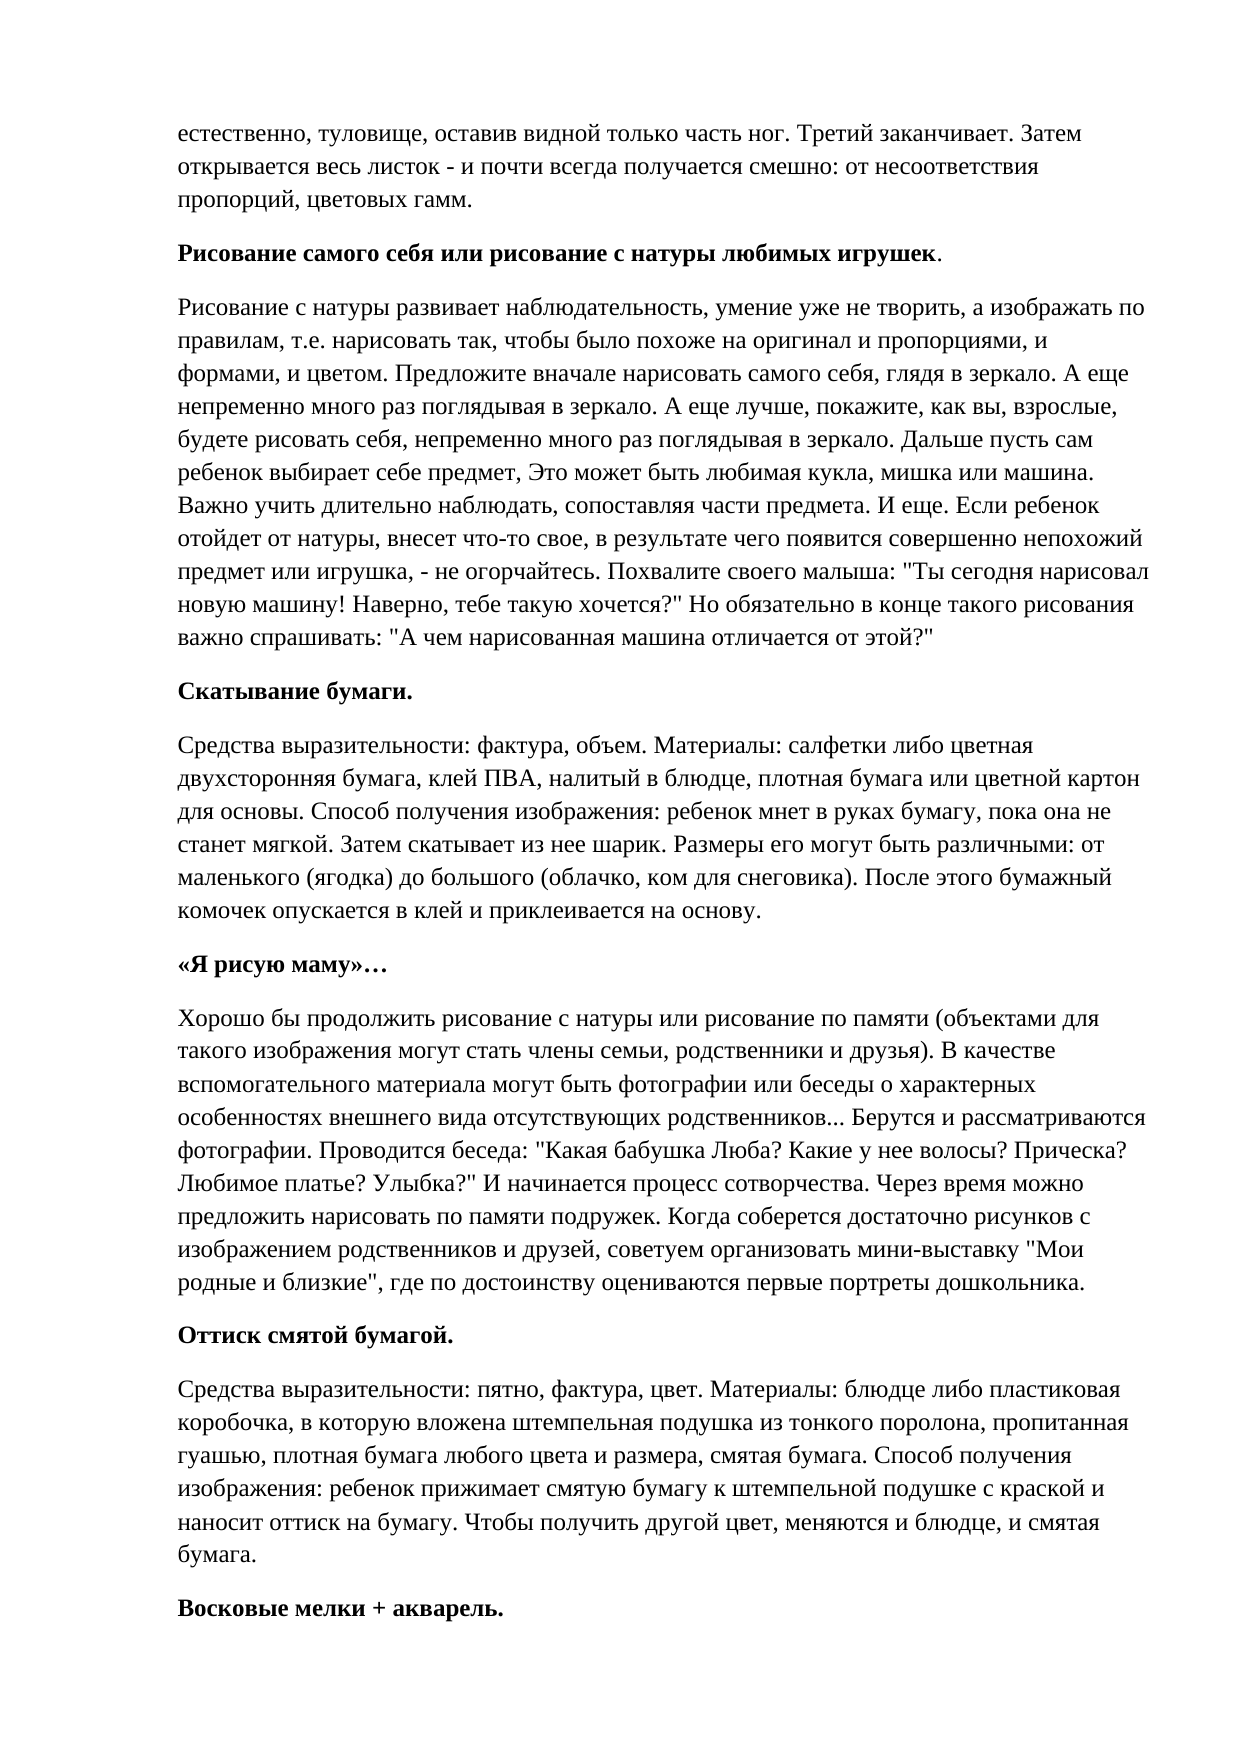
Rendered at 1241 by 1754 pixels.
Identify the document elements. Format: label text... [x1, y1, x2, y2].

text Хорошо бы продолжить рисование с натуры или рисование по памяти (объектами для такого изображения могут стать члены семьи, родственники и друзья). В качестве вспомогательного материала могут быть фотографии или беседы о характерных особенностях внешнего вида отсутствующих родственников... Берутся и рассматриваются фотографии. Проводится беседа: "Какая бабушка Люба? Какие у нее волосы? Прическа? Любимое платье? Улыбка?" И начинается процесс сотворчества. Через время можно предложить нарисовать по памяти подружек. Когда соберется достаточно рисунков с изображением родственников и друзей, советуем организовать мини-выставку "Мои родные и близкие", где по достоинству оцениваются первые портреты дошкольника. [177, 1003, 1152, 1296]
text «Я рисую маму»… [177, 949, 1152, 977]
text Рисование с натуры развивает наблюдательность, умение уже не творить, а изображать по правилам, т.е. нарисовать так, чтобы было похоже на оригинал и пропорциями, и формами, и цветом. Предложите вначале нарисовать самого себя, глядя в зеркало. А еще непременно много раз поглядывая в зеркало. А еще лучше, покажите, как вы, взрослые, будете рисовать себя, непременно много раз поглядывая в зеркало. Дальше пусть сам ребенок выбирает себе предмет, Это может быть любимая кукла, мишка или машина. Важно учить длительно наблюдать, сопоставляя части предмета. И еще. Если ребенок отойдет от натуры, внесет что-то свое, в результате чего появится совершенно непохожий предмет или игрушка, - не огорчайтесь. Похвалите своего малыша: "Ты сегодня нарисовал новую машину! Наверно, тебе такую хочется?" Но обязательно в конце такого рисования важно спрашивать: "А чем нарисованная машина отличается от этой?" [177, 292, 1152, 651]
text Средства выразительности: фактура, объем. Материалы: салфетки либо цветная двухсторонняя бумага, клей ПВА, налитый в блюдце, плотная бумага или цветной картон для основы. Способ получения изображения: ребенок мнет в руках бумагу, пока она не станет мягкой. Затем скатывает из нее шарик. Размеры его могут быть различными: от маленького (ягодка) до большого (облачко, ком для снеговика). После этого бумажный комочек опускается в клей и приклеивается на основу. [177, 730, 1152, 924]
text Восковые мелки + акварель. [177, 1593, 1152, 1622]
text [177, 118, 1152, 213]
text Средства выразительности: пятно, фактура, цвет. Материалы: блюдце либо пластиковая коробочка, в которую вложена штемпельная подушка из тонкого поролона, пропитанная гуашью, плотная бумага любого цвета и размера, смятая бумага. Способ получения изображения: ребенок прижимает смятую бумагу к штемпельной подушке с краской и наносит оттиск на бумагу. Чтобы получить другой цвет, меняются и блюдце, и смятая бумага. [177, 1374, 1152, 1568]
text Оттиск смятой бумагой. [177, 1321, 1152, 1349]
text Рисование самого себя или рисование с натуры любимых игрушек. [177, 238, 1152, 267]
text Скатывание бумаги. [177, 676, 1152, 705]
